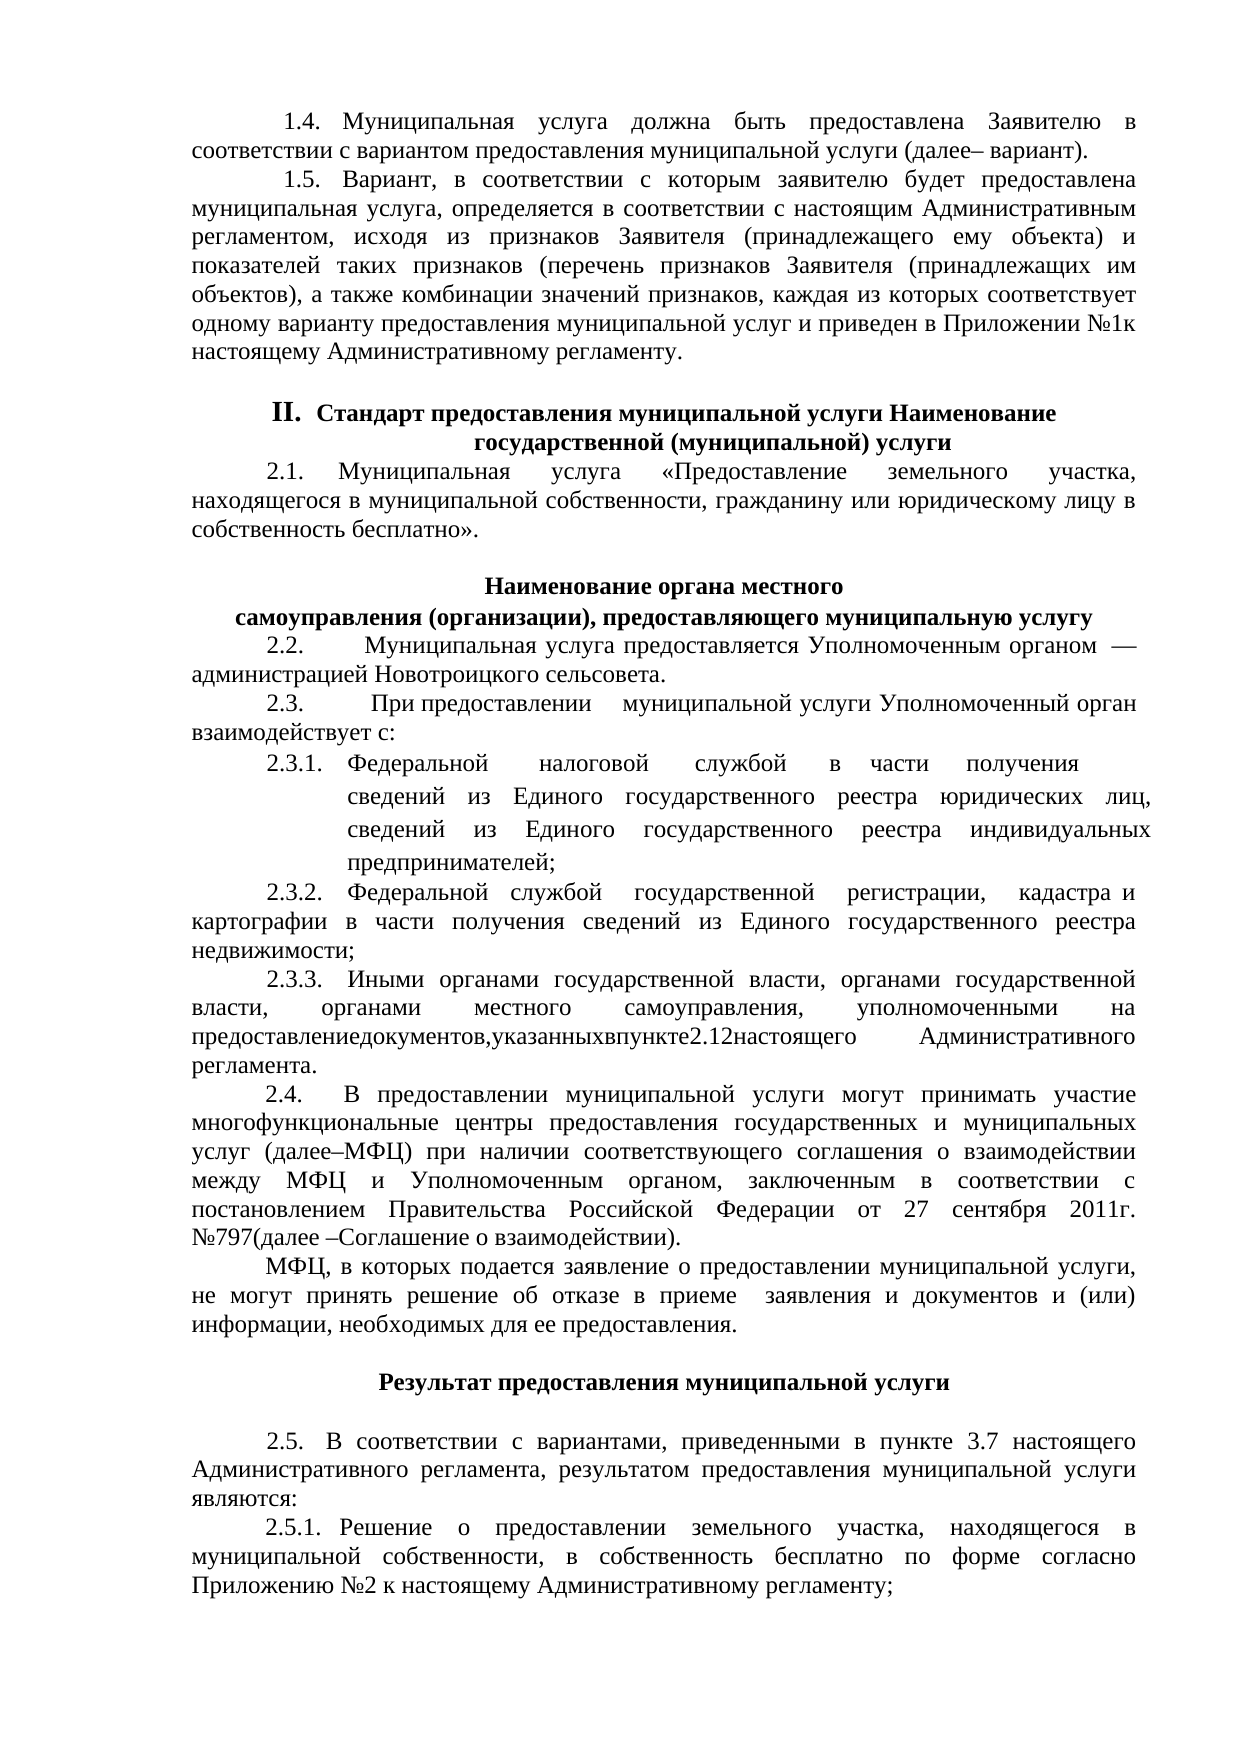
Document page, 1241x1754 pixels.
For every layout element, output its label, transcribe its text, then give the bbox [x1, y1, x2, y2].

text МФЦ, в которых подается заявление о предоставлении муниципальной услуги, не могут принять решение об отказе в приеме заявления и документов и (или) информации, необходимых для ее предоставления. [191, 1251, 1137, 1337]
list В соответствии с вариантами, приведенными в пункте 3.7 настоящего Административного регламента, результатом предоставления муниципальной услуги являются: [191, 1426, 1137, 1512]
list При предоставлении муниципальной услуги Уполномоченный орган взаимодействует с: [191, 688, 1137, 745]
subtitle Результат предоставления муниципальной услуги [210, 1367, 1119, 1396]
list В предоставлении муниципальной услуги могут принимать участие многофункциональные центры предоставления государственных и муниципальных услуг (далее–МФЦ) при наличии соответствующего соглашения о взаимодействии между МФЦ и Уполномоченным органом, заключенным в соответствии с постановлением Правительства Российской Федерации от 27 сентября 2011г. №797(далее –Соглашение о взаимодействии). [191, 1079, 1137, 1251]
list Иными органами государственной власти, органами государственной власти, органами местного самоуправления, уполномоченными на предоставлениедокументов,указанныхвпункте2.12настоящего Административного регламента. [191, 964, 1136, 1079]
subtitle Стандарт предоставления муниципальной услуги Наименование государственной (муниципальной) услуги [238, 394, 1090, 456]
list Федеральной службой государственной регистрации, кадастра и картографии в части получения сведений из Единого государственного реестра недвижимости; [191, 877, 1137, 964]
list Муниципальная услуга «Предоставление земельного участка, находящегося в муниципальной собственности, гражданину или юридическому лицу в собственность бесплатно». [191, 456, 1137, 542]
list Муниципальная услуга должна быть предоставлена Заявителю в соответствии с вариантом предоставления муниципальной услуги (далее– вариант). [191, 106, 1137, 164]
list Решение о предоставлении земельного участка, находящегося в муниципальной собственности, в собственность бесплатно по форме согласно Приложению №2 к настоящему Административному регламенту; [191, 1512, 1137, 1598]
subtitle Наименование органа местного [210, 568, 1118, 602]
text самоуправления (организации), предоставляющего муниципальную услугу [210, 602, 1118, 630]
list Федеральной налоговой службой в части получения сведений из Единого государственного реестра юридических лиц, сведений из Единого государственного реестра индивидуальных предпринимателей; [266, 745, 1152, 877]
list Вариант, в соответствии с которым заявителю будет предоставлена муниципальная услуга, определяется в соответствии с настоящим Административным регламентом, исходя из признаков Заявителя (принадлежащего ему объекта) и показателей таких признаков (перечень признаков Заявителя (принадлежащих им объектов), а также комбинации значений признаков, каждая из которых соответствует одному варианту предоставления муниципальной услуг и приведен в Приложении №1к настоящему Административному регламенту. [191, 164, 1137, 365]
list Муниципальная услуга предоставляется Уполномоченным органом — администрацией Новотроицкого сельсовета. [191, 630, 1136, 688]
